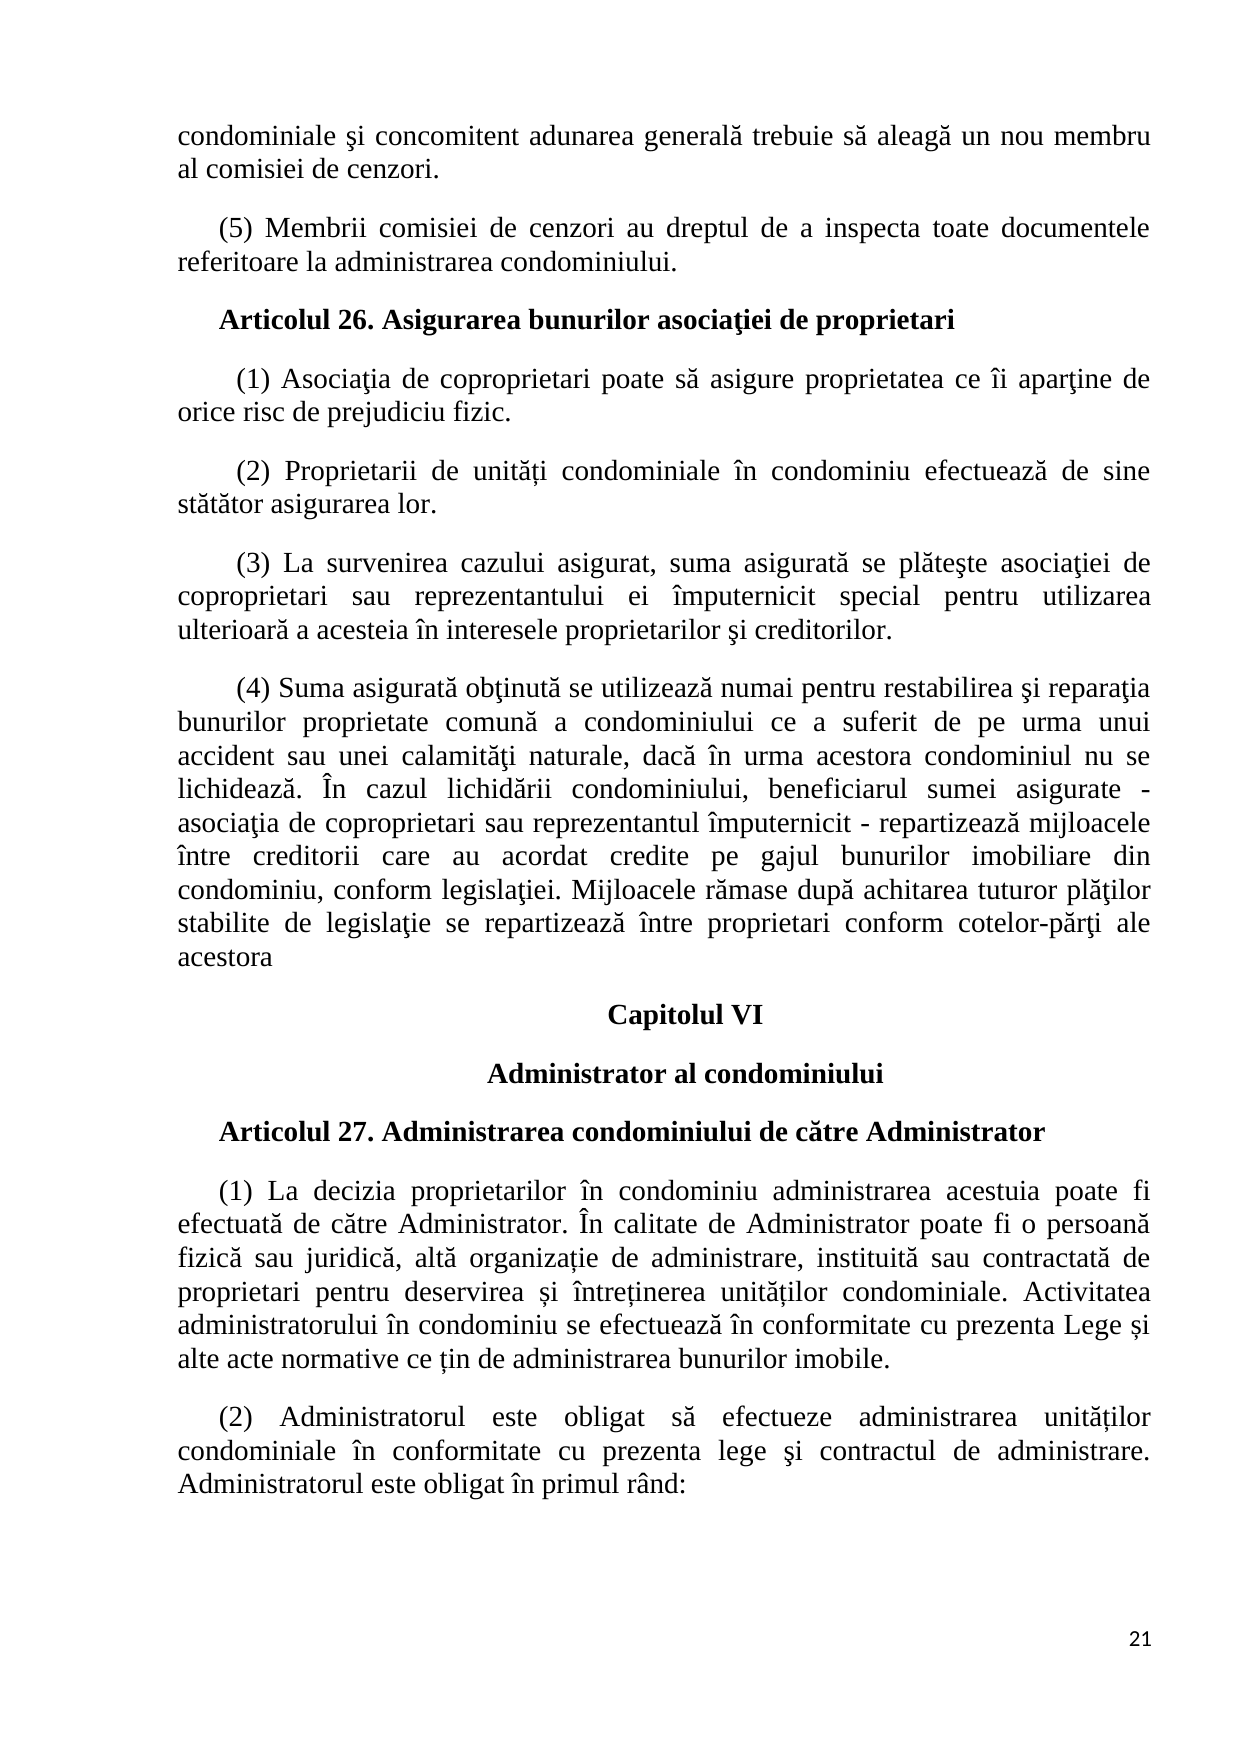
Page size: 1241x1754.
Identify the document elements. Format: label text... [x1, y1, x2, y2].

text (1) La decizia proprietarilor în condominiu administrarea acestuia poate fi efectuată de către Administrator. În calitate de Administrator poate fi o persoană fizică sau juridică, altă organizație de administrare, instituită sau contractată de proprietari pentru deservirea și întreținerea unităților condominiale. Activitatea administratorului în condominiu se efectuează în conformitate cu prezenta Lege și alte acte normative ce țin de administrarea bunurilor imobile. [177, 1173, 1152, 1374]
text Articolul 27. Administrarea condominiului de către Administrator [177, 1114, 1152, 1148]
text Articolul 26. Asigurarea bunurilor asociaţiei de proprietari [177, 302, 1152, 336]
text (3) La survenirea cazului asigurat, suma asigurată se plăteşte asociaţiei de coproprietari sau reprezentantului ei împuternicit special pentru utilizarea ulterioară a acesteia în interesele proprietarilor şi creditorilor. [177, 545, 1152, 646]
text (4) Suma asigurată obţinută se utilizează numai pentru restabilirea şi reparaţia bunurilor proprietate comună a condominiului ce a suferit de pe urma unui accident sau unei calamităţi naturale, dacă în urma acestora condominiul nu se lichidează. În cazul lichidării condominiului, beneficiarul sumei asigurate - asociaţia de coproprietari sau reprezentantul împuternicit - repartizează mijloacele între creditorii care au acordat credite pe gajul bunurilor imobiliare din condominiu, conform legislaţiei. Mijloacele rămase după achitarea tuturor plăţilor stabilite de legislaţie se repartizează între proprietari conform cotelor-părţi ale acestora [177, 671, 1152, 972]
text Capitolul VI [177, 997, 1152, 1031]
text (5) Membrii comisiei de cenzori au dreptul de a inspecta toate documentele referitoare la administrarea condominiului. [177, 210, 1152, 277]
text Administrator al condominiului [177, 1056, 1152, 1089]
text (2) Proprietarii de unități condominiale în condominiu efectuează de sine stătător asigurarea lor. [177, 453, 1152, 520]
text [177, 118, 1152, 185]
text (1) Asociaţia de coproprietari poate să asigure proprietatea ce îi aparţine de orice risc de prejudiciu fizic. [177, 361, 1152, 428]
text (2) Administratorul este obligat să efectueze administrarea unităților condominiale în conformitate cu prezenta lege şi contractul de administrare. Administratorul este obligat în primul rând: [177, 1399, 1152, 1500]
